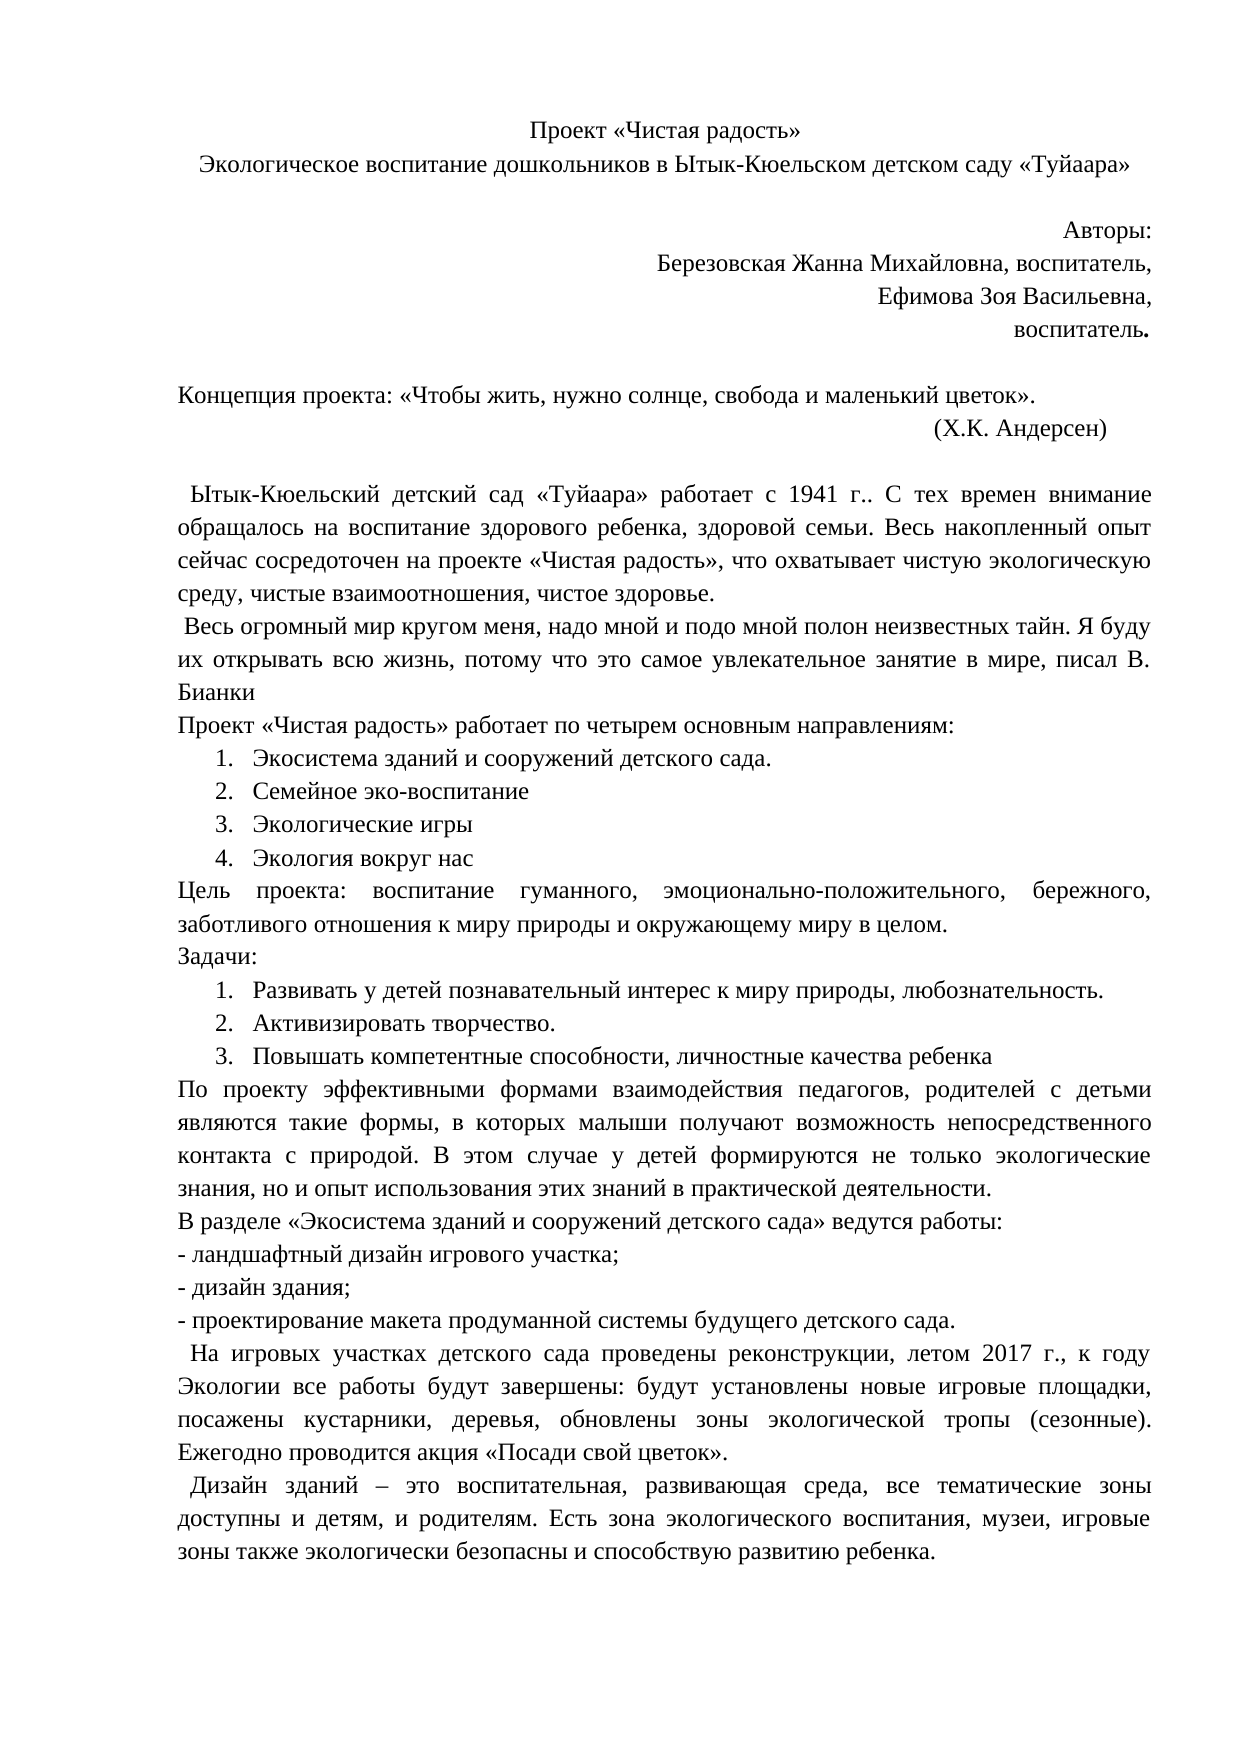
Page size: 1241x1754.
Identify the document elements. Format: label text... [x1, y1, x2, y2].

list Развивать у детей познавательный интерес к миру природы, любознательность. [215, 975, 1171, 1003]
text Ытык-Кюельский детский сад «Туйаара» работает с 1941 г.. С тех времен внимание обращалось на воспитание здорового ребенка, здоровой семьи. Весь накопленный опыт сейчас сосредоточен на проекте «Чистая радость», что охватывает чистую экологическую среду, чистые взаимоотношения, чистое здоровье. [177, 479, 1152, 607]
text Дизайн зданий – это воспитательная, развивающая среда, все тематические зоны доступны и детям, и родителям. Есть зона экологического воспитания, музеи, игровые зоны также экологически безопасны и способствую развитию ребенка. [177, 1470, 1152, 1565]
text Задачи: [177, 942, 1171, 970]
text В разделе «Экосистема зданий и сооружений детского сада» ведутся работы: [177, 1206, 1171, 1235]
text (Х.К. Андерсен) [934, 413, 1171, 442]
text Ефимова Зоя Васильевна, [167, 281, 1152, 309]
list Активизировать творчество. [215, 1008, 1171, 1037]
text Концепция проекта: «Чтобы жить, нужно солнце, свобода и маленький цветок». [177, 380, 1171, 408]
list Семейное эко-воспитание [215, 776, 1171, 805]
text Проект «Чистая радость» работает по четырем основным направлениям: [177, 710, 1171, 739]
list Экология вокруг нас [215, 843, 1171, 871]
text Весь огромный мир кругом меня, надо мной и подо мной полон неизвестных тайн. Я буду их открывать всю жизнь, потому что это самое увлекательное занятие в мире, писал В. Бианки [177, 611, 1152, 706]
list Экологические игры [215, 809, 1171, 838]
text Проект «Чистая радость» [198, 115, 1132, 144]
list проектирование макета продуманной системы будущего детского сада. [177, 1305, 1171, 1334]
list Повышать компетентные способности, личностные качества ребенка [215, 1041, 1171, 1069]
text воспитатель. [167, 314, 1152, 343]
text Авторы: Березовская Жанна Михайловна, воспитатель, [656, 215, 1152, 276]
text По проекту эффективными формами взаимодействия педагогов, родителей с детьми являются такие формы, в которых малыши получают возможность непосредственного контакта с природой. В этом случае у детей формируются не только экологические знания, но и опыт использования этих знаний в практической деятельности. [177, 1074, 1152, 1202]
text Цель проекта: воспитание гуманного, эмоционально-положительного, бережного, заботливого отношения к миру природы и окружающему миру в целом. [177, 876, 1152, 937]
text На игровых участках детского сада проведены реконструкции, летом 2017 г., к году Экологии все работы будут завершены: будут установлены новые игровые площадки, посажены кустарники, деревья, обновлены зоны экологической тропы (сезонные). Ежегодно проводится акция «Посади свой цветок». [177, 1338, 1152, 1466]
text Экологическое воспитание дошкольников в Ытык-Кюельском детском саду «Туйаара» [198, 149, 1131, 177]
list Экосистема зданий и сооружений детского сада. [215, 743, 1171, 772]
list ландшафтный дизайн игрового участка; [177, 1239, 1171, 1268]
list дизайн здания; [177, 1272, 1171, 1301]
